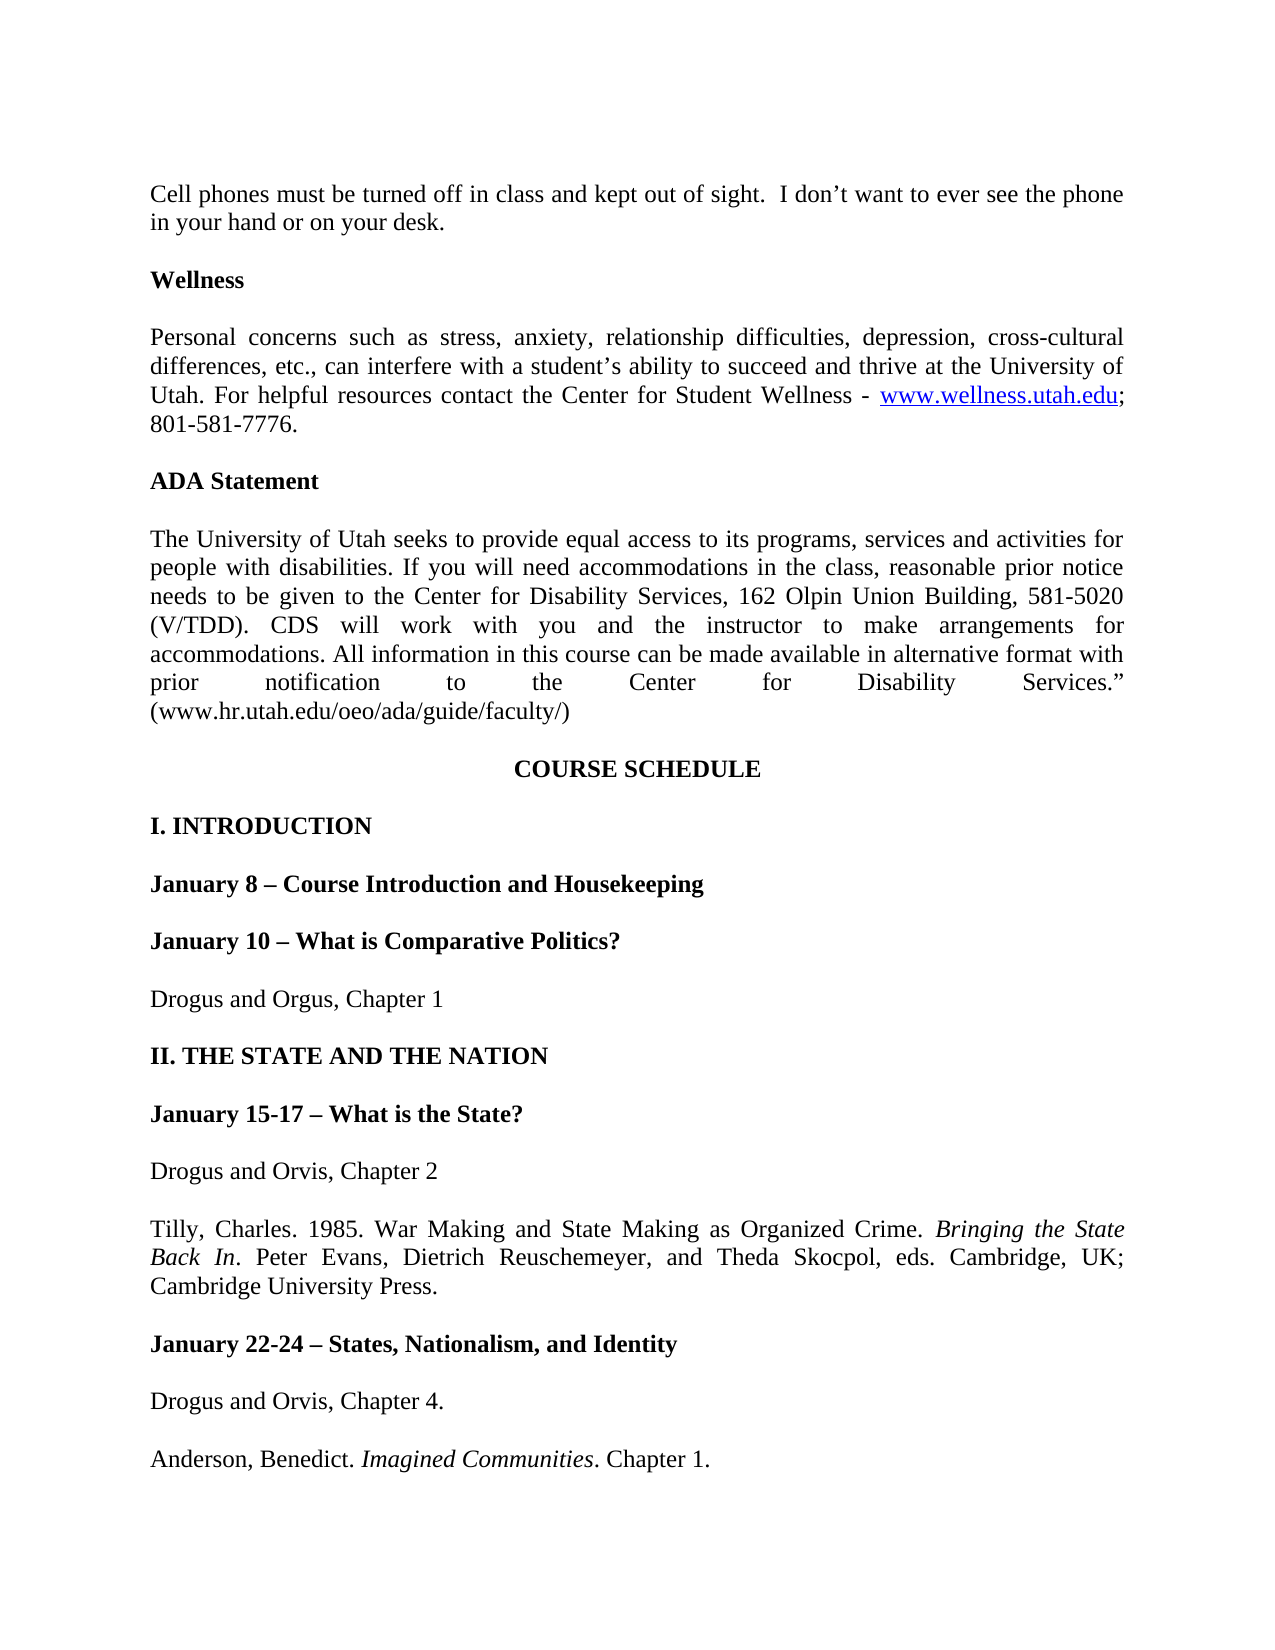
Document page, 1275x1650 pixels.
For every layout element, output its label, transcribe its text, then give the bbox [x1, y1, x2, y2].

text Anderson, Benedict. Imagined Communities. Chapter 1. [150, 1444, 1125, 1472]
text Drogus and Orgus, Chapter 1 [150, 984, 1125, 1012]
text II. THE STATE AND THE NATION [150, 1041, 1125, 1070]
text January 8 – Course Introduction and Housekeeping [150, 869, 1125, 897]
text January 22-24 – States, Nationalism, and Identity [150, 1329, 1125, 1357]
text Cell phones must be turned off in class and kept out of sight. I don’t want to ever see the phone in your hand or on your desk. [150, 179, 1125, 236]
text January 15-17 – What is the State? [150, 1099, 1125, 1127]
text Wellness [150, 265, 1125, 294]
text The University of Utah seeks to provide equal access to its programs, services and activities for people with disabilities. If you will need accommodations in the class, reasonable prior notice needs to be given to the Center for Disability Services, 162 Olpin Union Building, 581-5020 (V/TDD). CDS will work with you and the instructor to make arrangements for accommodations. All information in this course can be made available in alternative format with prior notification to the Center for Disability Services.” (www.hr.utah.edu/oeo/ada/guide/faculty/) [150, 524, 1125, 725]
text Tilly, Charles. 1985. War Making and State Making as Organized Crime. Bringing the State Back In. Peter Evans, Dietrich Reuschemeyer, and Theda Skocpol, eds. Cambridge, UK; Cambridge University Press. [150, 1214, 1125, 1300]
text January 10 – What is Comparative Politics? [150, 926, 1125, 955]
text I. INTRODUCTION [150, 811, 1125, 840]
text Personal concerns such as stress, anxiety, relationship difficulties, depression, cross-cultural differences, etc., can interfere with a student’s ability to succeed and thrive at the University of Utah. For helpful resources contact the Center for Student Wellness - www.wellness.utah.edu; 801-581-7776. [150, 322, 1125, 437]
text Drogus and Orvis, Chapter 2 [150, 1156, 1125, 1185]
text ADA Statement [150, 466, 1125, 495]
text COURSE SCHEDULE [150, 754, 1125, 782]
text Drogus and Orvis, Chapter 4. [150, 1386, 1125, 1415]
